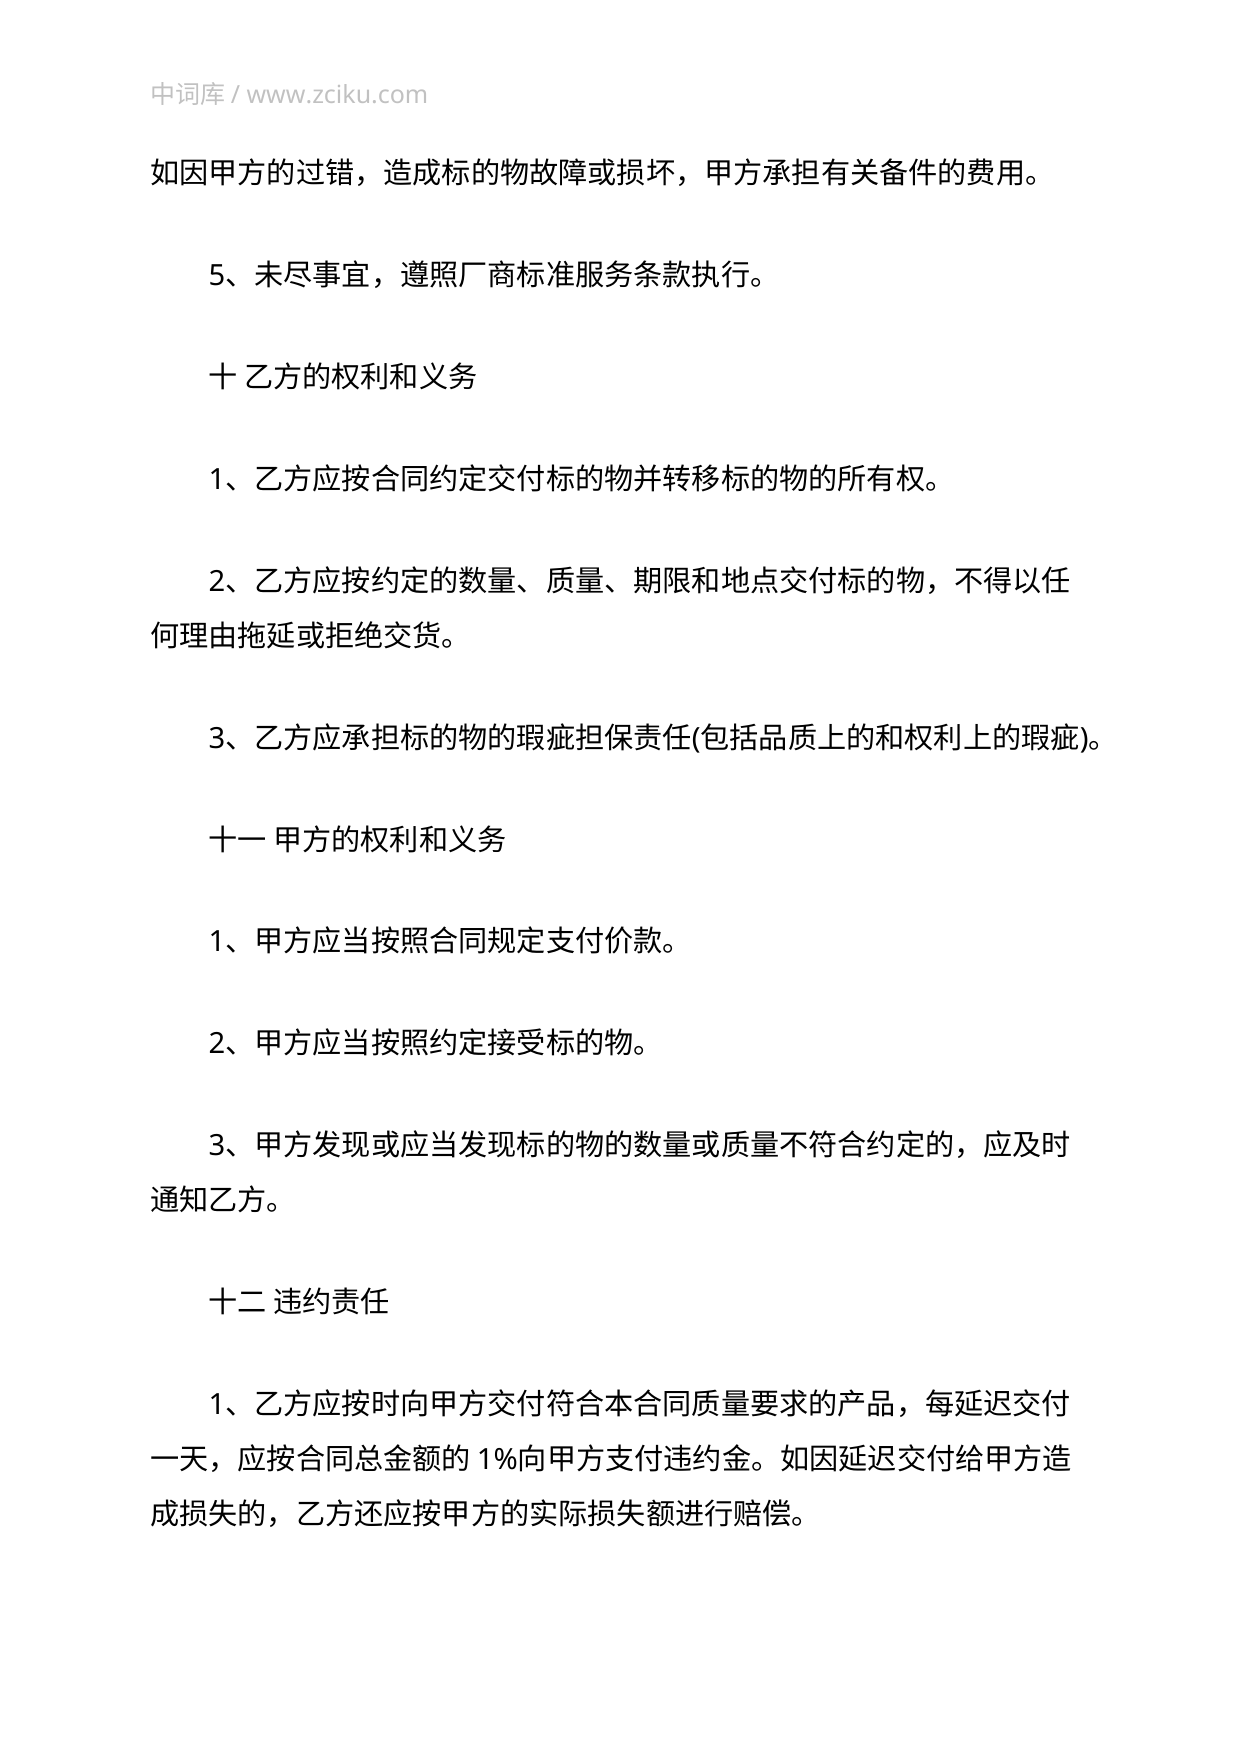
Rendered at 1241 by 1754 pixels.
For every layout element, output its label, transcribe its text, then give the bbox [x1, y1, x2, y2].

text 3、乙方应承担标的物的瑕疵担保责任(包括品质上的和权利上的瑕疵)。 [150, 714, 1090, 757]
text 2、甲方应当按照约定接受标的物。 [150, 1020, 1090, 1062]
text 3、甲方发现或应当发现标的物的数量或质量不符合约定的，应及时通知乙方。 [150, 1122, 1090, 1219]
text 十 乙方的权利和义务 [150, 354, 1090, 396]
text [150, 150, 1090, 192]
text 十二 违约责任 [150, 1279, 1090, 1321]
text 5、未尽事宜，遵照厂商标准服务条款执行。 [150, 252, 1090, 294]
text 十一 甲方的权利和义务 [150, 816, 1090, 858]
text 2、乙方应按约定的数量、质量、期限和地点交付标的物，不得以任何理由拖延或拒绝交货。 [150, 557, 1090, 655]
text 1、乙方应按时向甲方交付符合本合同质量要求的产品，每延迟交付一天，应按合同总金额的1%向甲方支付违约金。如因延迟交付给甲方造成损失的，乙方还应按甲方的实际损失额进行赔偿。 [150, 1381, 1090, 1533]
text 1、甲方应当按照合同规定支付价款。 [150, 918, 1090, 960]
text 1、乙方应按合同约定交付标的物并转移标的物的所有权。 [150, 456, 1090, 498]
